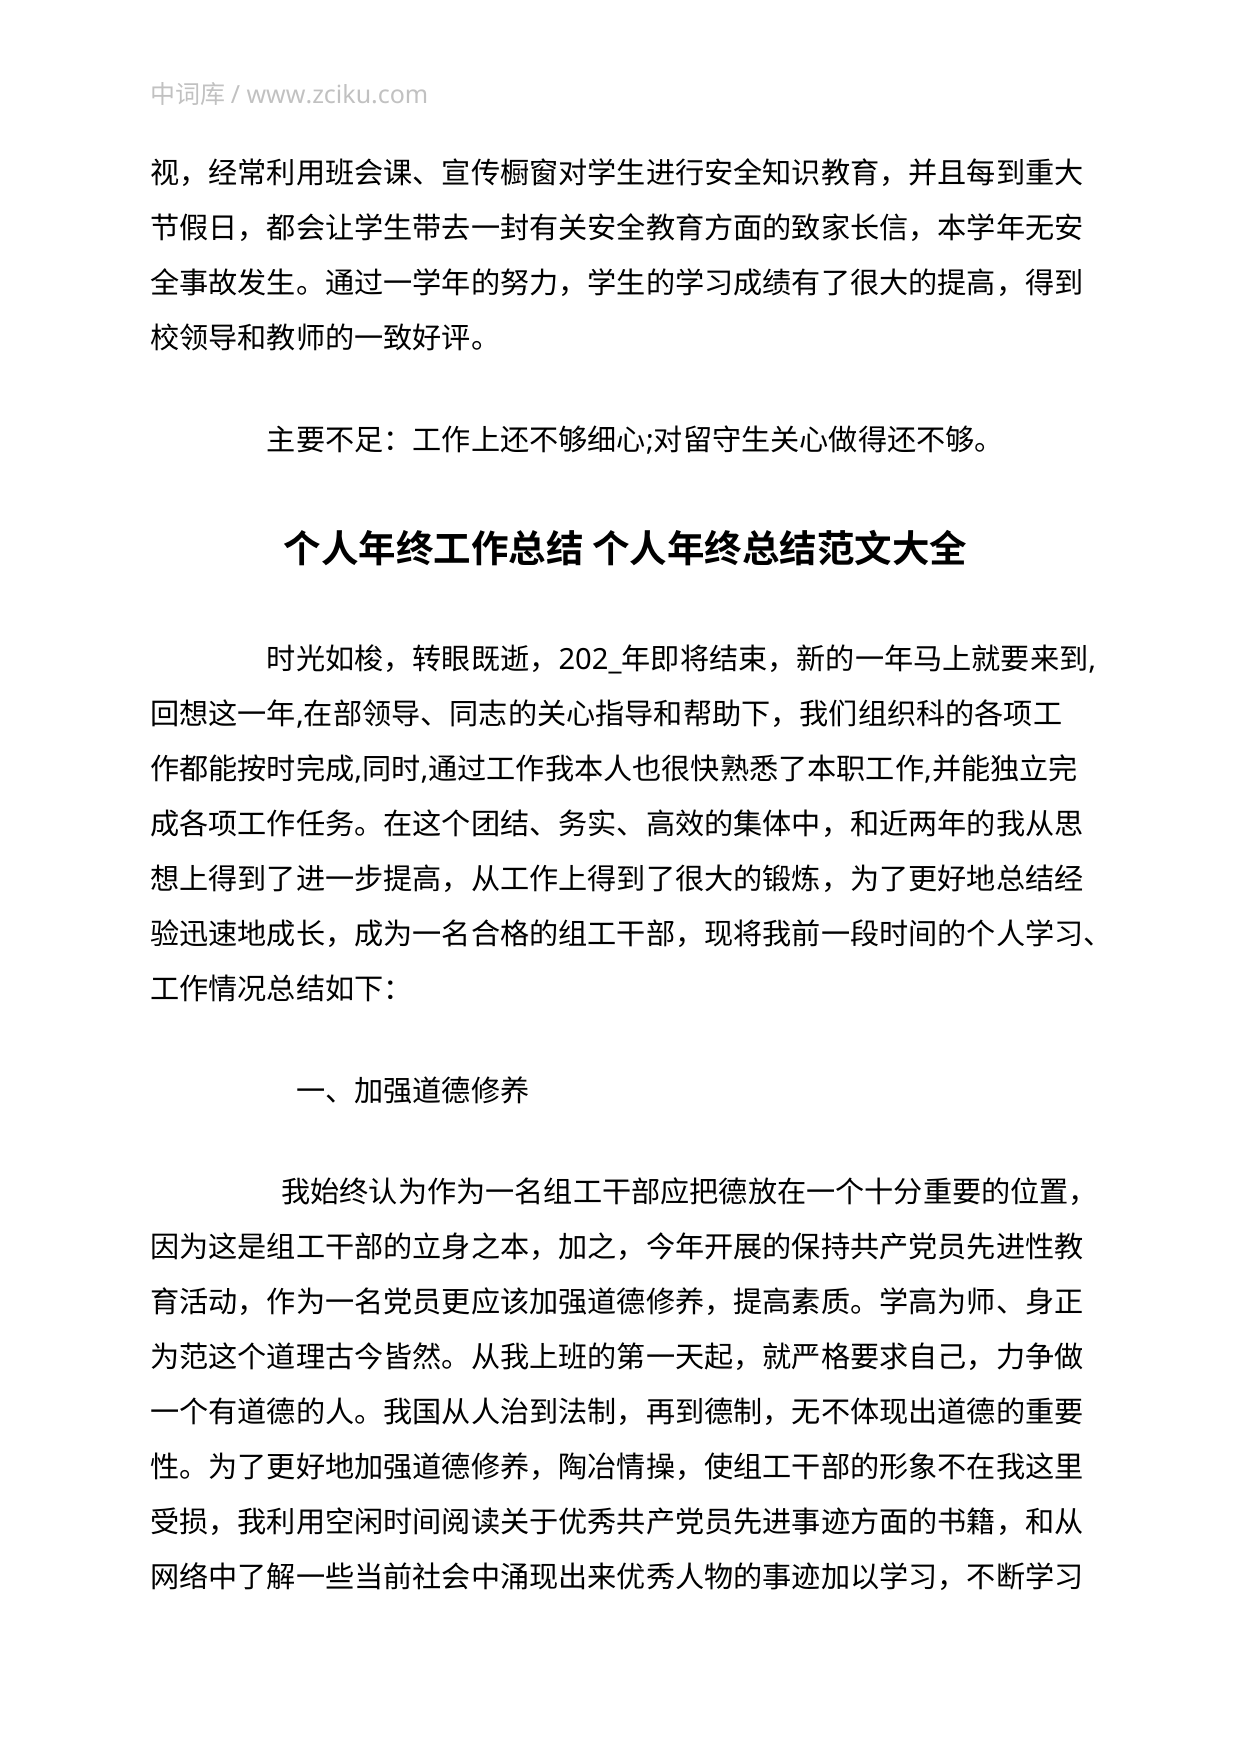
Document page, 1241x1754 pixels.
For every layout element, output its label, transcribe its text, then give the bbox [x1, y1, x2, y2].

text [150, 150, 1090, 357]
text 时光如梭，转眼既逝，202_年即将结束，新的一年马上就要来到,回想这一年,在部领导、同志的关心指导和帮助下，我们组织科的各项工作都能按时完成,同时,通过工作我本人也很快熟悉了本职工作,并能独立完成各项工作任务。在这个团结、务实、高效的集体中，和近两年的我从思想上得到了进一步提高，从工作上得到了很大的锻炼，为了更好地总结经验迅速地成长，成为一名合格的组工干部，现将我前一段时间的个人学习、工作情况总结如下： [150, 636, 1090, 1008]
text 主要不足：工作上还不够细心;对留守生关心做得还不够。 [150, 416, 1090, 459]
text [150, 1169, 1090, 1596]
text 一、加强道德修养 [150, 1067, 1090, 1109]
text 个人年终工作总结 个人年终总结范文大全 [150, 518, 1090, 573]
